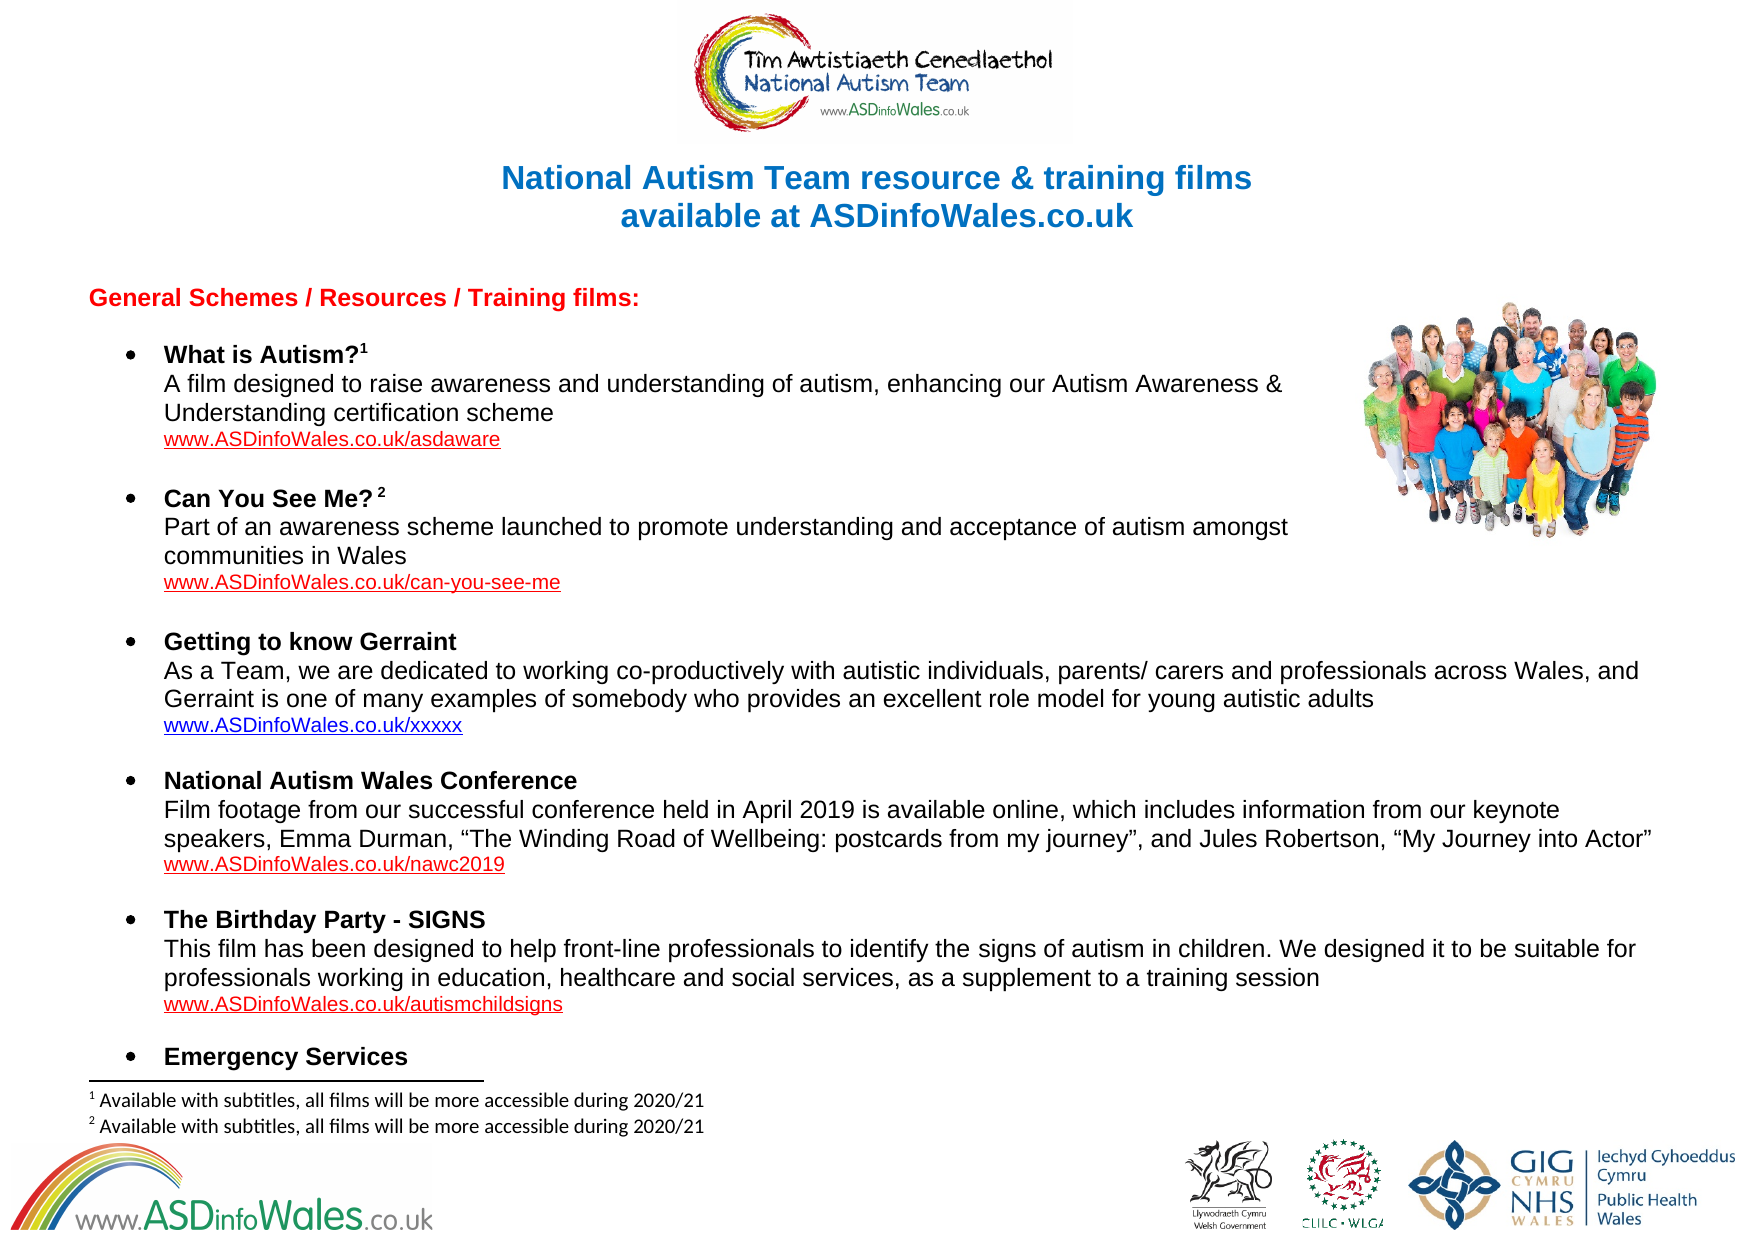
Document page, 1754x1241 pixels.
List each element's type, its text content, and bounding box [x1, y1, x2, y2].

text Film footage from our successful conference held in April 2019 is available online, which includes information from our keynote speakers, Emma Durman, “The Winding Road of Wellbeing: postcards from my journey”, and Jules Robertson, “My Journey into Actor” [164, 795, 1665, 852]
list This film has been designed to help front-line professionals to identify the signs of autism in children. We designed it to be suitable for professionals working in education, healthcare and social services, as a supplement to a training session [164, 934, 1665, 991]
list www.ASDinfoWales.co.uk/xxxxx [164, 713, 1665, 737]
list National Autism Wales Conference [126, 766, 1665, 795]
list Can You See Me? [126, 483, 1353, 512]
picture [1408, 1140, 1735, 1230]
text General Schemes / Resources / Training films: [89, 283, 1353, 311]
picture [1353, 283, 1663, 547]
text available at ASDinfoWales.co.uk [89, 196, 1665, 235]
picture [1301, 1138, 1383, 1226]
picture [676, 0, 1074, 144]
list As a Team, we are dedicated to working co-productively with autistic individuals, parents/ carers and professionals across Wales, and Gerraint is one of many examples of somebody who provides an excellent role model for young autistic adults [164, 656, 1665, 713]
list www.ASDinfoWales.co.uk/asdaware [164, 427, 1353, 451]
list Getting to know Gerraint [126, 627, 1665, 656]
list Emergency Services [126, 1042, 1665, 1071]
list Part of an awareness scheme launched to promote understanding and acceptance of autism amongst communities in Wales [164, 512, 1665, 570]
picture [1184, 1140, 1272, 1230]
list A film designed to raise awareness and understanding of autism, enhancing our Autism Awareness & Understanding certification scheme [164, 369, 1353, 427]
picture [10, 1143, 433, 1230]
list www.ASDinfoWales.co.uk/nawc2019 [164, 852, 1665, 876]
list www.ASDinfoWales.co.uk/autismchildsigns [164, 991, 1665, 1015]
text National Autism Team resource & training films [89, 158, 1665, 196]
list The Birthday Party - SIGNS [126, 905, 1665, 934]
list What is Autism? [126, 340, 1353, 369]
list www.ASDinfoWales.co.uk/can-you-see-me [164, 570, 1665, 594]
